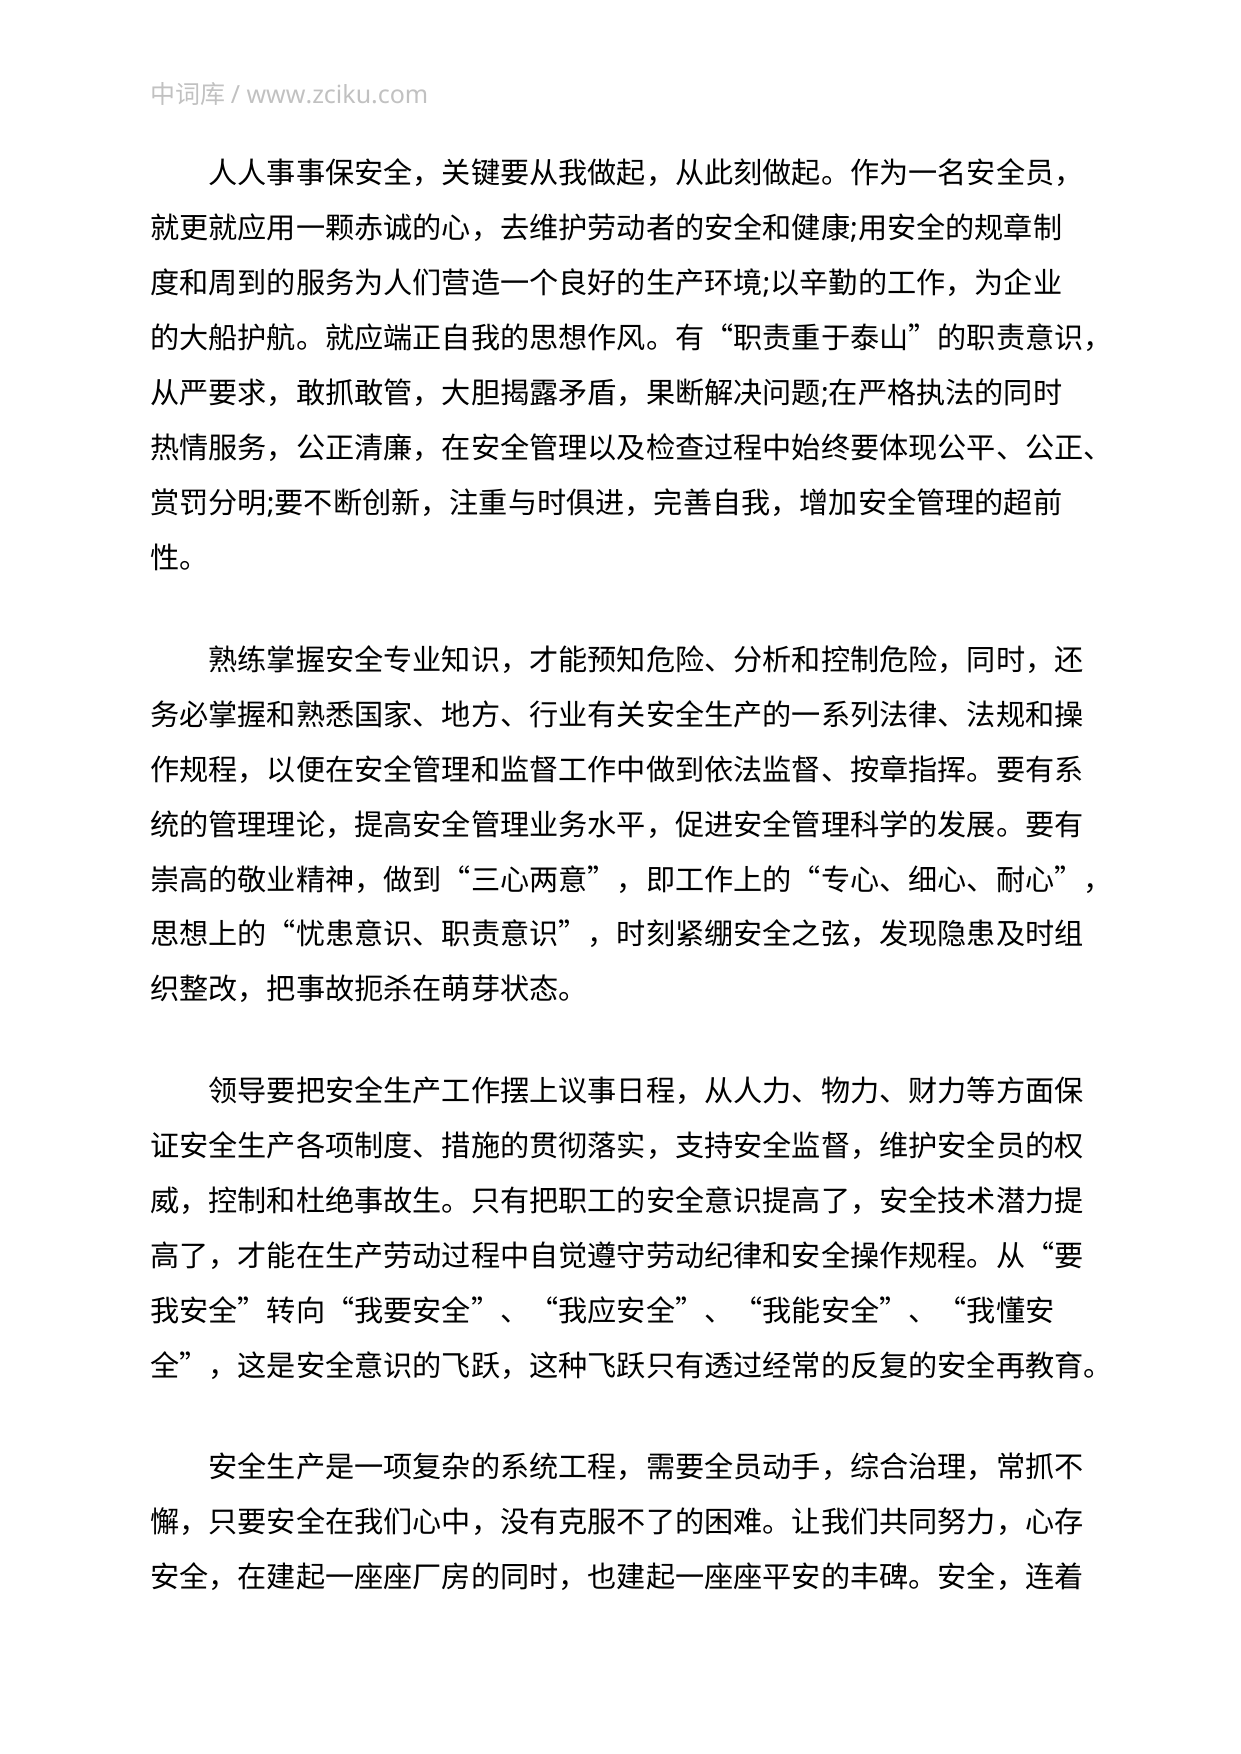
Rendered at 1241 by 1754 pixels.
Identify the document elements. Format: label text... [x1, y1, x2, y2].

text 领导要把安全生产工作摆上议事日程，从人力、物力、财力等方面保证安全生产各项制度、措施的贯彻落实，支持安全监督，维护安全员的权威，控制和杜绝事故生。只有把职工的安全意识提高了，安全技术潜力提高了，才能在生产劳动过程中自觉遵守劳动纪律和安全操作规程。从“要我安全”转向“我要安全”、“我应安全”、“我能安全”、“我懂安全”，这是安全意识的飞跃，这种飞跃只有透过经常的反复的安全再教育。 [150, 1068, 1090, 1384]
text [150, 1444, 1090, 1596]
text 熟练掌握安全专业知识，才能预知危险、分析和控制危险，同时，还务必掌握和熟悉国家、地方、行业有关安全生产的一系列法律、法规和操作规程，以便在安全管理和监督工作中做到依法监督、按章指挥。要有系统的管理理论，提高安全管理业务水平，促进安全管理科学的发展。要有崇高的敬业精神，做到“三心两意”，即工作上的“专心、细心、耐心”，思想上的“忧患意识、职责意识”，时刻紧绷安全之弦，发现隐患及时组织整改，把事故扼杀在萌芽状态。 [150, 636, 1090, 1008]
text 人人事事保安全，关键要从我做起，从此刻做起。作为一名安全员，就更就应用一颗赤诚的心，去维护劳动者的安全和健康;用安全的规章制度和周到的服务为人们营造一个良好的生产环境;以辛勤的工作，为企业的大船护航。就应端正自我的思想作风。有“职责重于泰山”的职责意识，从严要求，敢抓敢管，大胆揭露矛盾，果断解决问题;在严格执法的同时热情服务，公正清廉，在安全管理以及检查过程中始终要体现公平、公正、赏罚分明;要不断创新，注重与时俱进，完善自我，增加安全管理的超前性。 [150, 150, 1090, 577]
